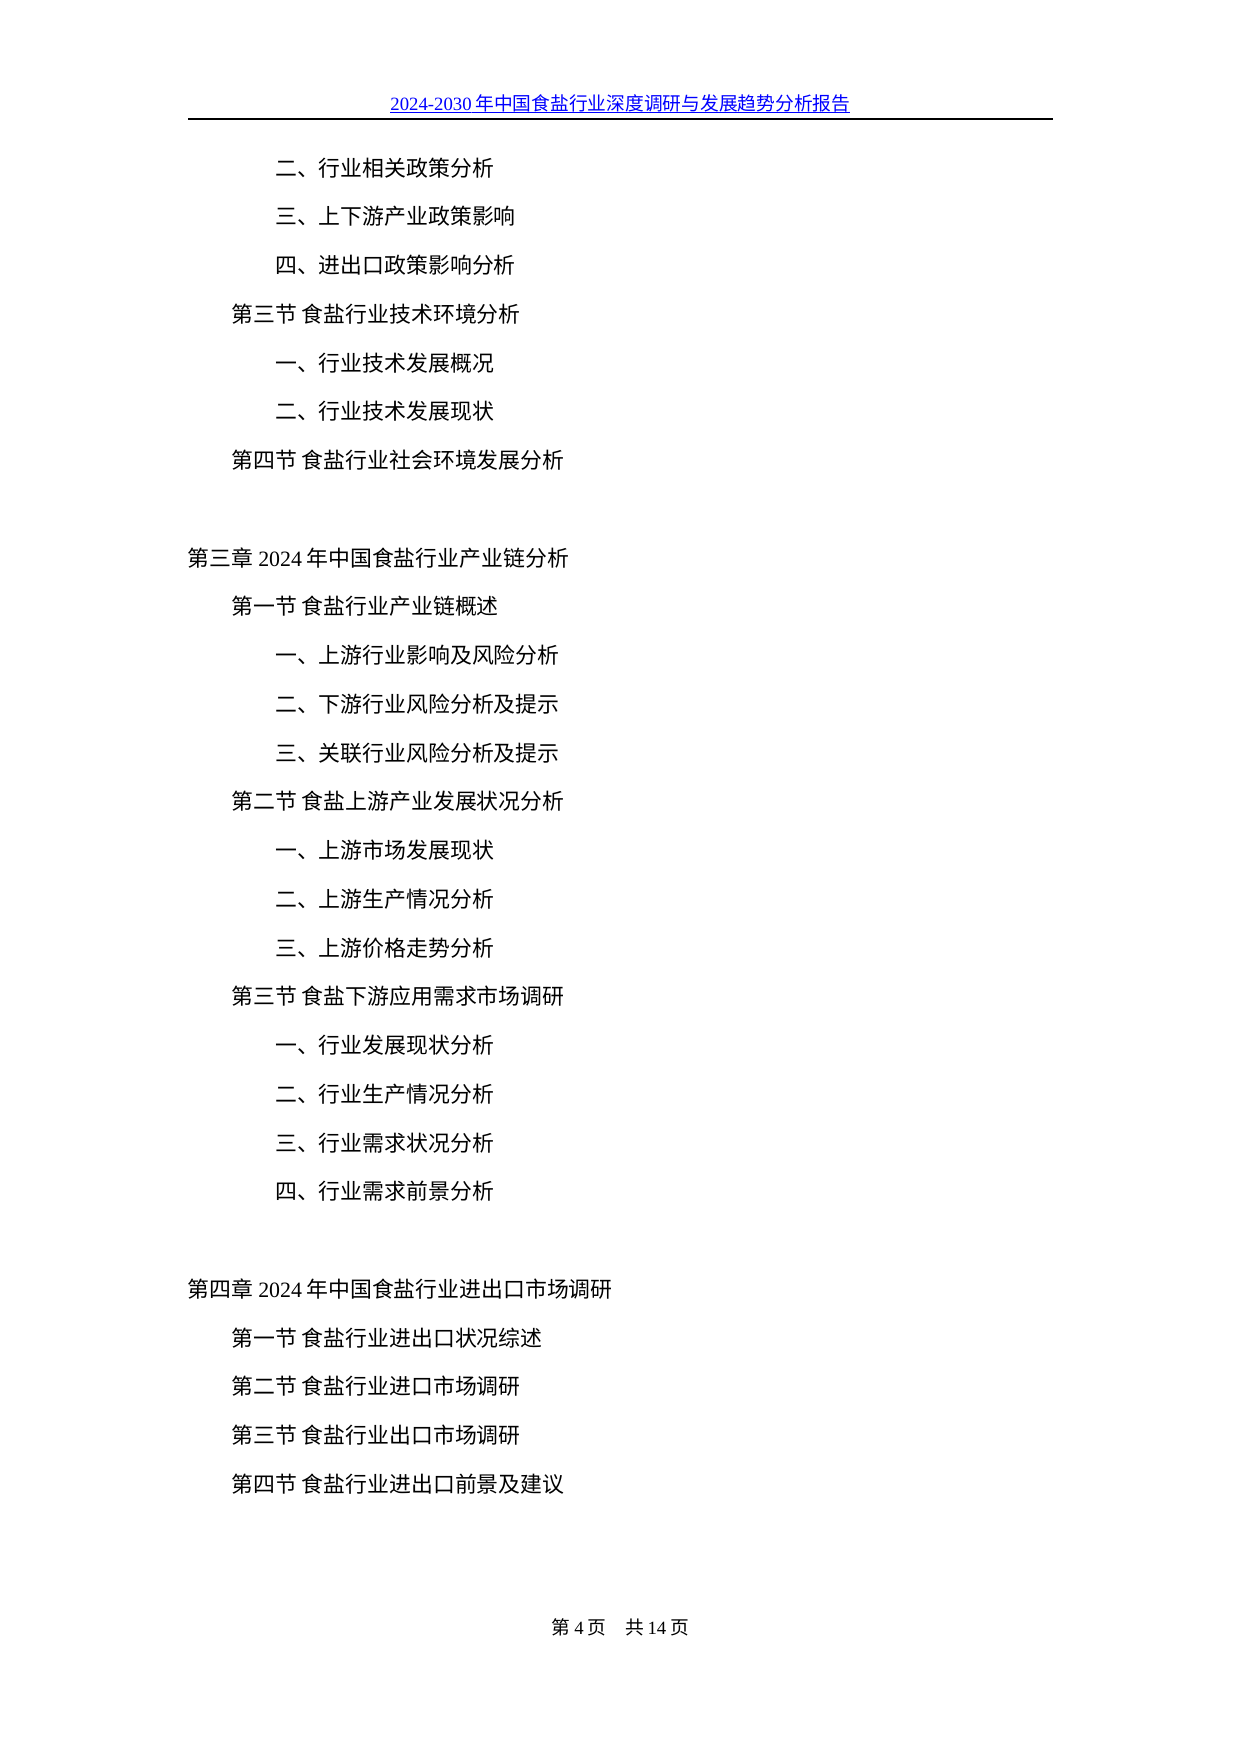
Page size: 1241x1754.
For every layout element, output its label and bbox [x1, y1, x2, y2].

text [187, 150, 1053, 1499]
